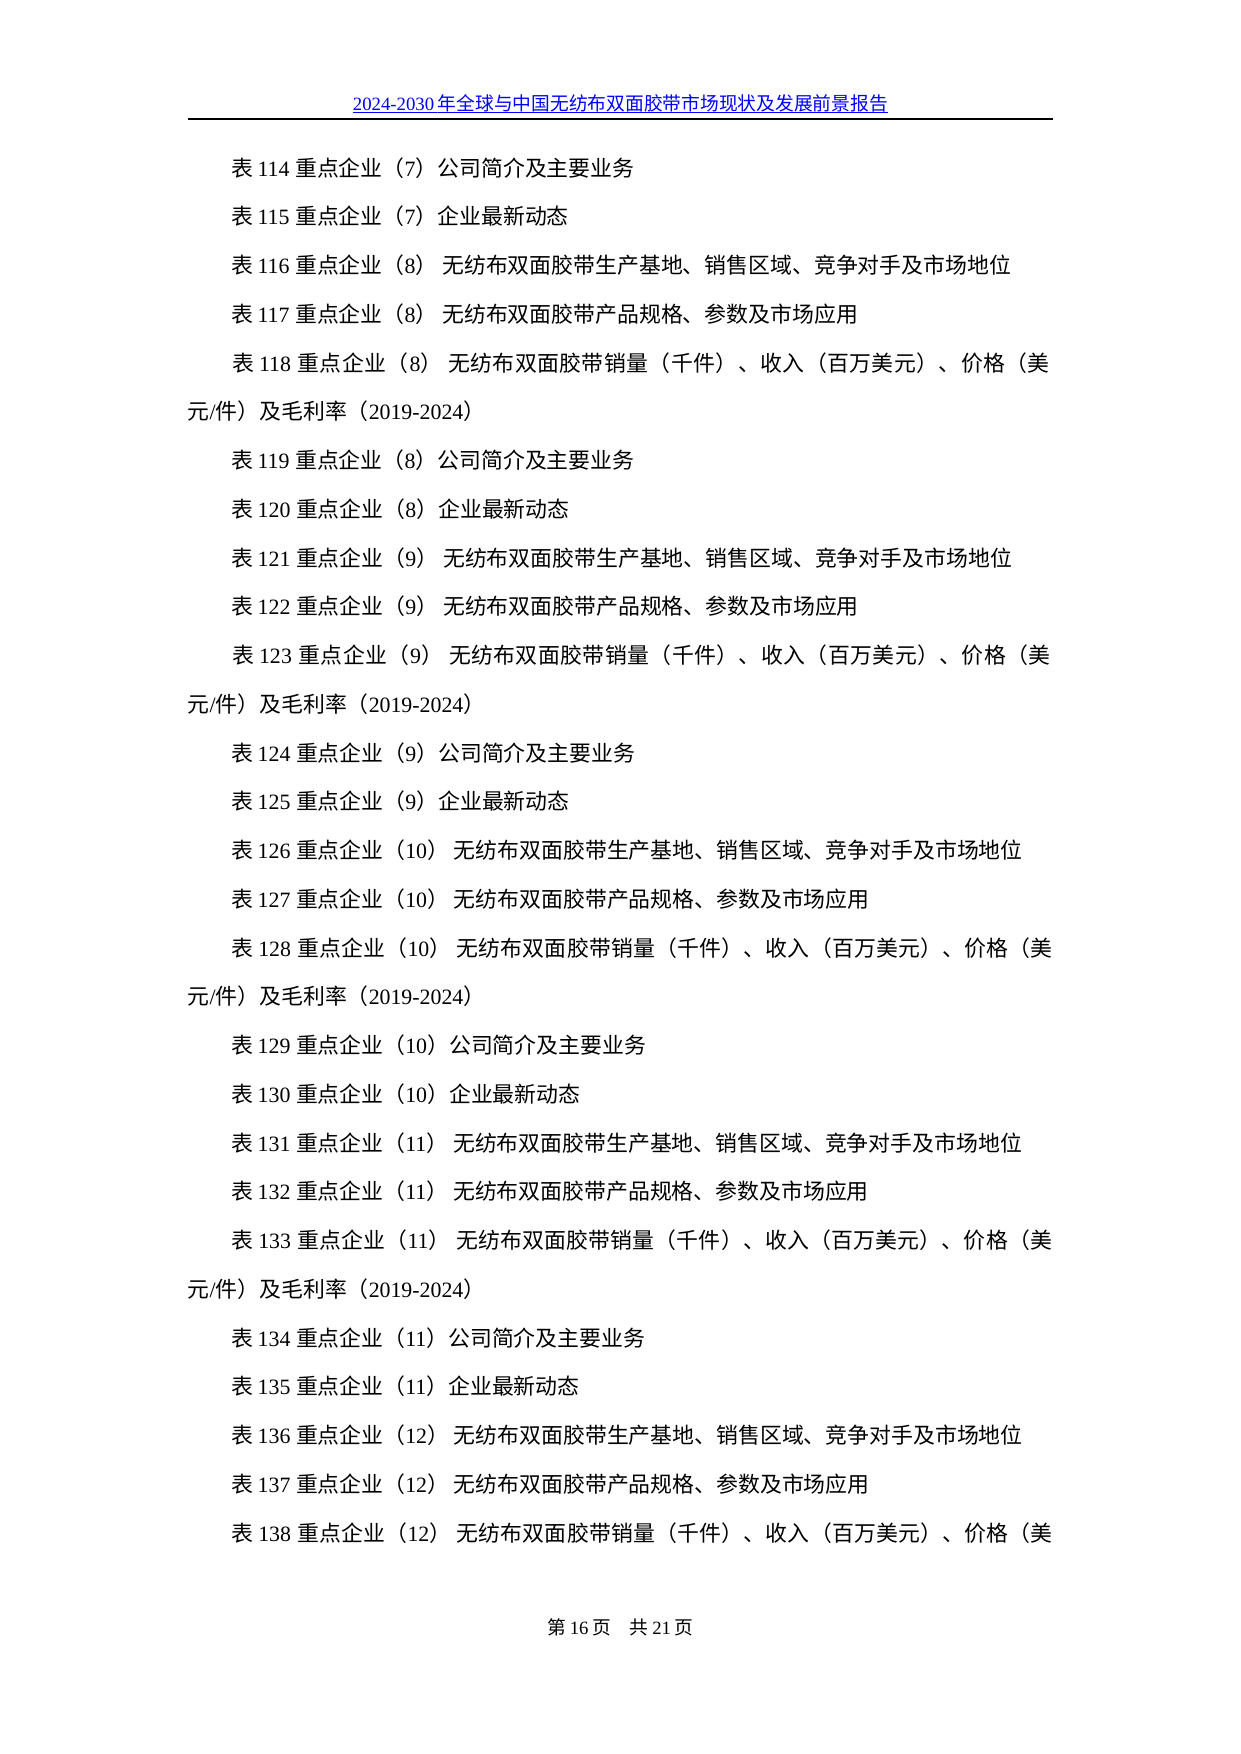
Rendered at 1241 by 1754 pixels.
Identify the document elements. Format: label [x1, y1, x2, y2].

text [187, 150, 1053, 1548]
